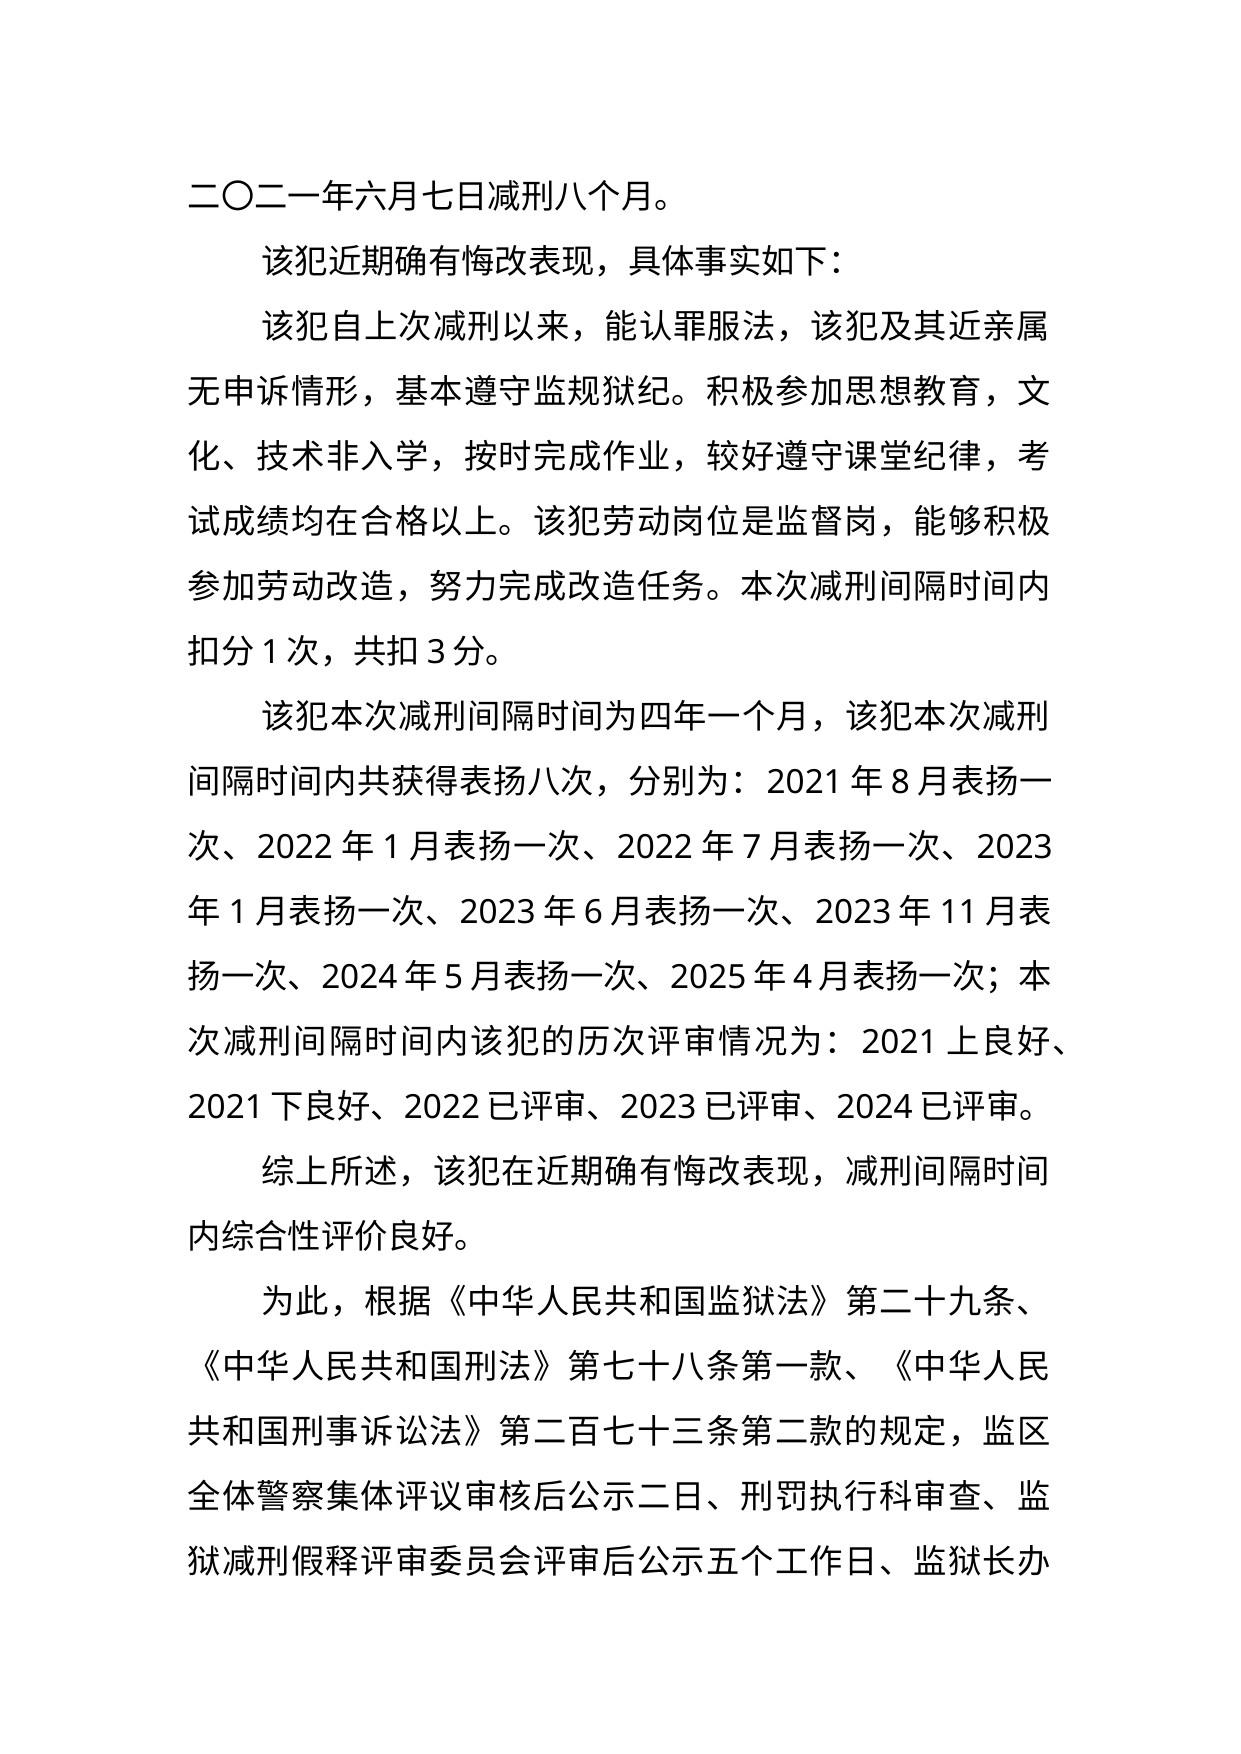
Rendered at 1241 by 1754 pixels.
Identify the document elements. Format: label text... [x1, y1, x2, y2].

text 该犯自上次减刑以来，能认罪服法，该犯及其近亲属无申诉情形，基本遵守监规狱纪。积极参加思想教育，文化、技术非入学，按时完成作业，较好遵守课堂纪律，考试成绩均在合格以上。该犯劳动岗位是监督岗，能够积极参加劳动改造，努力完成改造任务。本次减刑间隔时间内扣分1次，共扣3分。 [187, 292, 1053, 682]
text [187, 1267, 1053, 1592]
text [187, 162, 1053, 227]
text 综上所述，该犯在近期确有悔改表现，减刑间隔时间内综合性评价良好。 [187, 1137, 1053, 1267]
text 该犯近期确有悔改表现，具体事实如下： [187, 227, 1053, 292]
text 该犯本次减刑间隔时间为四年一个月，该犯本次减刑间隔时间内共获得表扬八次，分别为：2021年8月表扬一次、2022年1月表扬一次、2022年7月表扬一次、2023年1月表扬一次、2023年6月表扬一次、2023年11月表扬一次、2024年5月表扬一次、2025年4月表扬一次；本次减刑间隔时间内该犯的历次评审情况为：2021上良好、2021下良好、2022已评审、2023已评审、2024已评审。 [187, 682, 1053, 1137]
